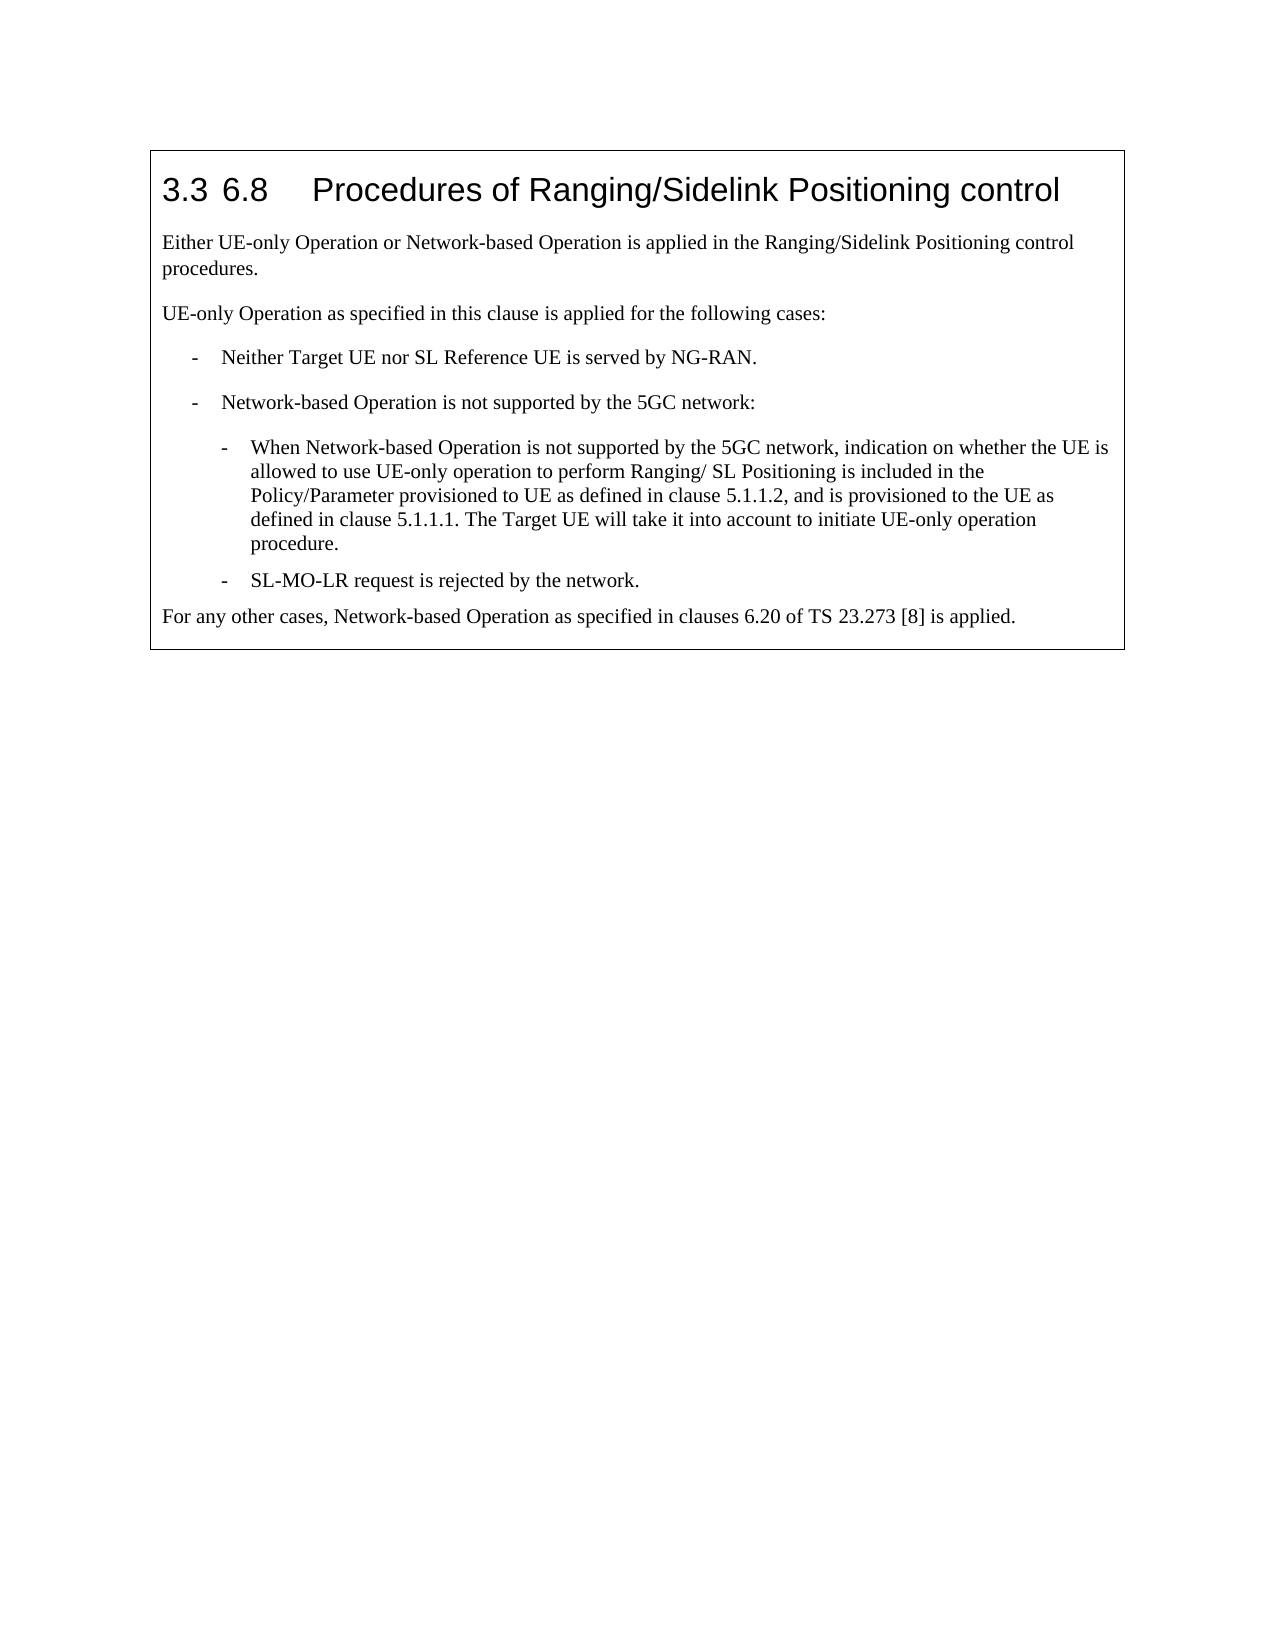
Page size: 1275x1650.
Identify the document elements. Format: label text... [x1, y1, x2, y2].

table_header 6.8 Procedures of Ranging/Sidelink Positioning control Either UE-only Operation or Network-based Operation is applied in the Ranging/Sidelink Positioning control procedures. UE-only Operation as specified in this clause is applied for the following cases: - Neither Target UE nor SL Reference UE is served by NG-RAN. - Network-based Operation is not supported by the 5GC network: - When Network-based Operation is not supported by the 5GC network, indication on whether the UE is allowed to use UE-only operation to perform Ranging/ SL Positioning is included in the Policy/Parameter provisioned to UE as defined in clause 5.1.1.2, and is provisioned to the UE as defined in clause 5.1.1.1. The Target UE will take it into account to initiate UE-only operation procedure. - SL-MO-LR request is rejected by the network. For any other cases, Network-based Operation as specified in clauses 6.20 of TS 23.273 [8] is applied. Figure 6.8.1-1 Procedures for Ranging/Sidelink Positioning control (UE-only operation) 1. UE1 (i.e. Target UE) may receive a Ranging/SL Positioning Service request from: 1a. SL Positioning Client UE over PC5 during procedures for Ranging/SL Positioning service exposure though PC5 as defined in clause 6.6.1.1. For absolute location, the service request includes the SL Positioning Client UE's user info and Target UE's user info, and required positioning QoS. For relative location or ranging information, the service request includes the SL Positioning Client UE's user info, Target UE's user info, SL Reference UE's user info(UE2/.../UEn), and Ranging/SL Positioning QoS information. 1b. RSPP application layer. The service request includes type of the result (i.e. absolute location, relative location or ranging information) and the required QoS. 2. UE1 discovers UE2/.../UEn (i.e. SL Reference UEs/Located UEs) as defined in clause 6.4, if needed. NOTE 1: Details of security related procedures during UE discovery are developed by SA WG3. 3. If none of UE1/.../UEn are served by NG-RAN or the serving network does not support Ranging/SL Positioning, , UE-only Operation is applied. 4. UE1 and UE2/.../UEn perform capability exchange. Step 4 may be performed during step 5 and step 6 with coordination of SL Positioning Server UE. 5. If UE1 does not support SL Positioning Server functionalities, a SL Positioning Server UE (either co-located with a SL Reference UE/Located UE, or operated by a separate UE) is discovered (if not yet discovered in step 2) and selected. If a SL Positioning Server UE that is co-located with a SL Reference UE/Located UE or operated by a separate UE, UE1 discovers and selects the SL Positioning Server UE as described in clause 6.4 and requests SL Positioning Server UE to participate in the Ranging/Sidelink positioning. NOTE 2: Details of security and privacy related procedures during SL Positioning Server UE discovery and operation are developed by SA WG3. 6. Sidelink Positioning assistant data is transferred among UE1/ .../UEn and the SL Positioning Server UE. 7. SL-PRS measurement is performed between UE1 and UE2/.../UEn and possibly also amongst UE2/.../UEn. 8. SL-PRS measurement data is transferred to the SL Positioning Server UE or is transferred to UE1 if it supports SL Positioning Server functionalities, in order to perform result calculation. Based on the type of the result received in step 1, absolute location, relative location or ranging information is calculated at the UE. NOTE 3: Details of step 4-8 are developed by RAN WGs. 9. Ranging/SL Positioning result is transferred to: 9a. SL Positioning Client UE over PC5 during procedures for Ranging/SL Positioning service exposure though PC5 as defined in clause 6.6.1.1; 9b. RSPP application layer. [151, 151, 1124, 649]
